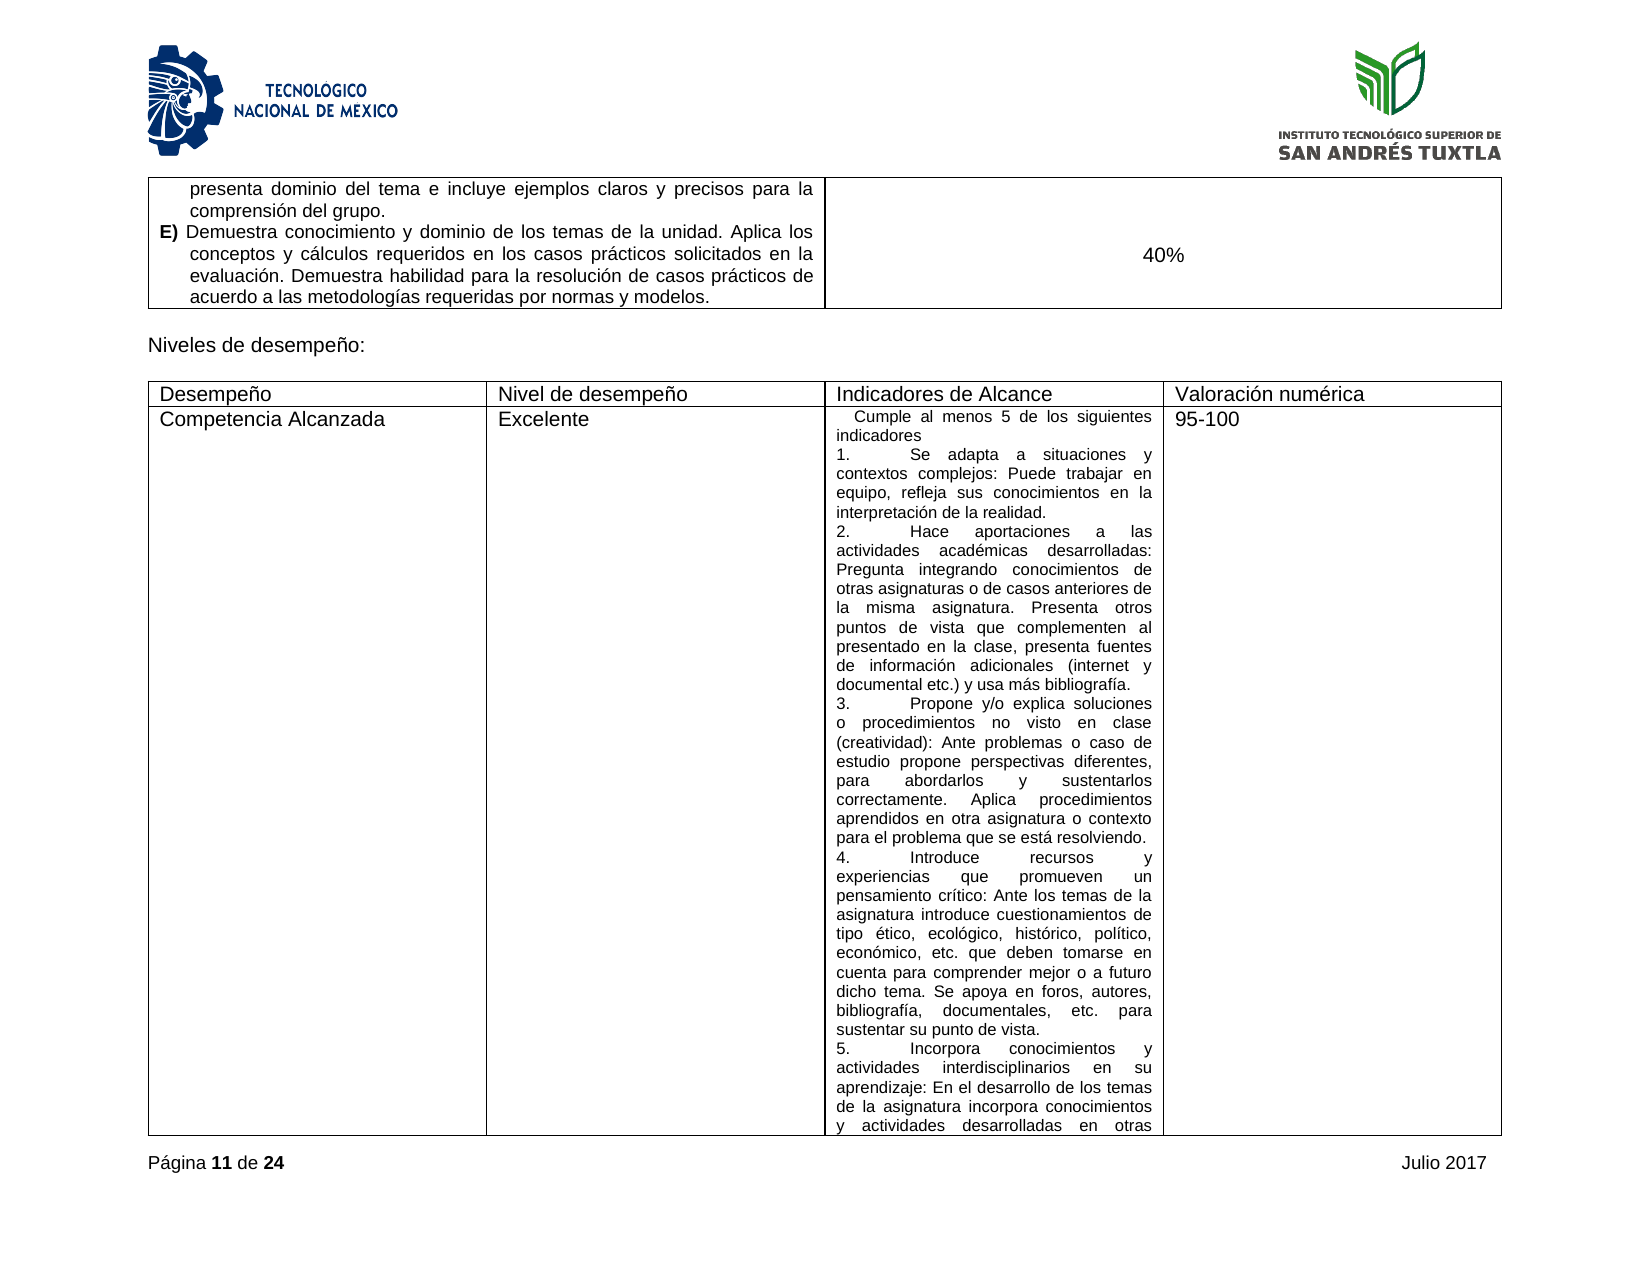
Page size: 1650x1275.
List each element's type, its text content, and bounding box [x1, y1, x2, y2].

table_cell Competencia Alcanzada [149, 407, 486, 1135]
table_header Indicadores de Alcance [826, 382, 1163, 406]
table_header Nivel de desempeño [487, 382, 824, 406]
table_cell 95-100 [1164, 407, 1501, 1135]
picture [1279, 41, 1501, 160]
table_header Valoración numérica [1164, 382, 1501, 406]
text Niveles de desempeño: [148, 333, 1502, 357]
table_cell Excelente [487, 407, 824, 1135]
table_cell 10% 15% 20% 15% 40% [826, 178, 1501, 308]
table_header Desempeño [149, 382, 486, 406]
picture [138, 41, 407, 160]
